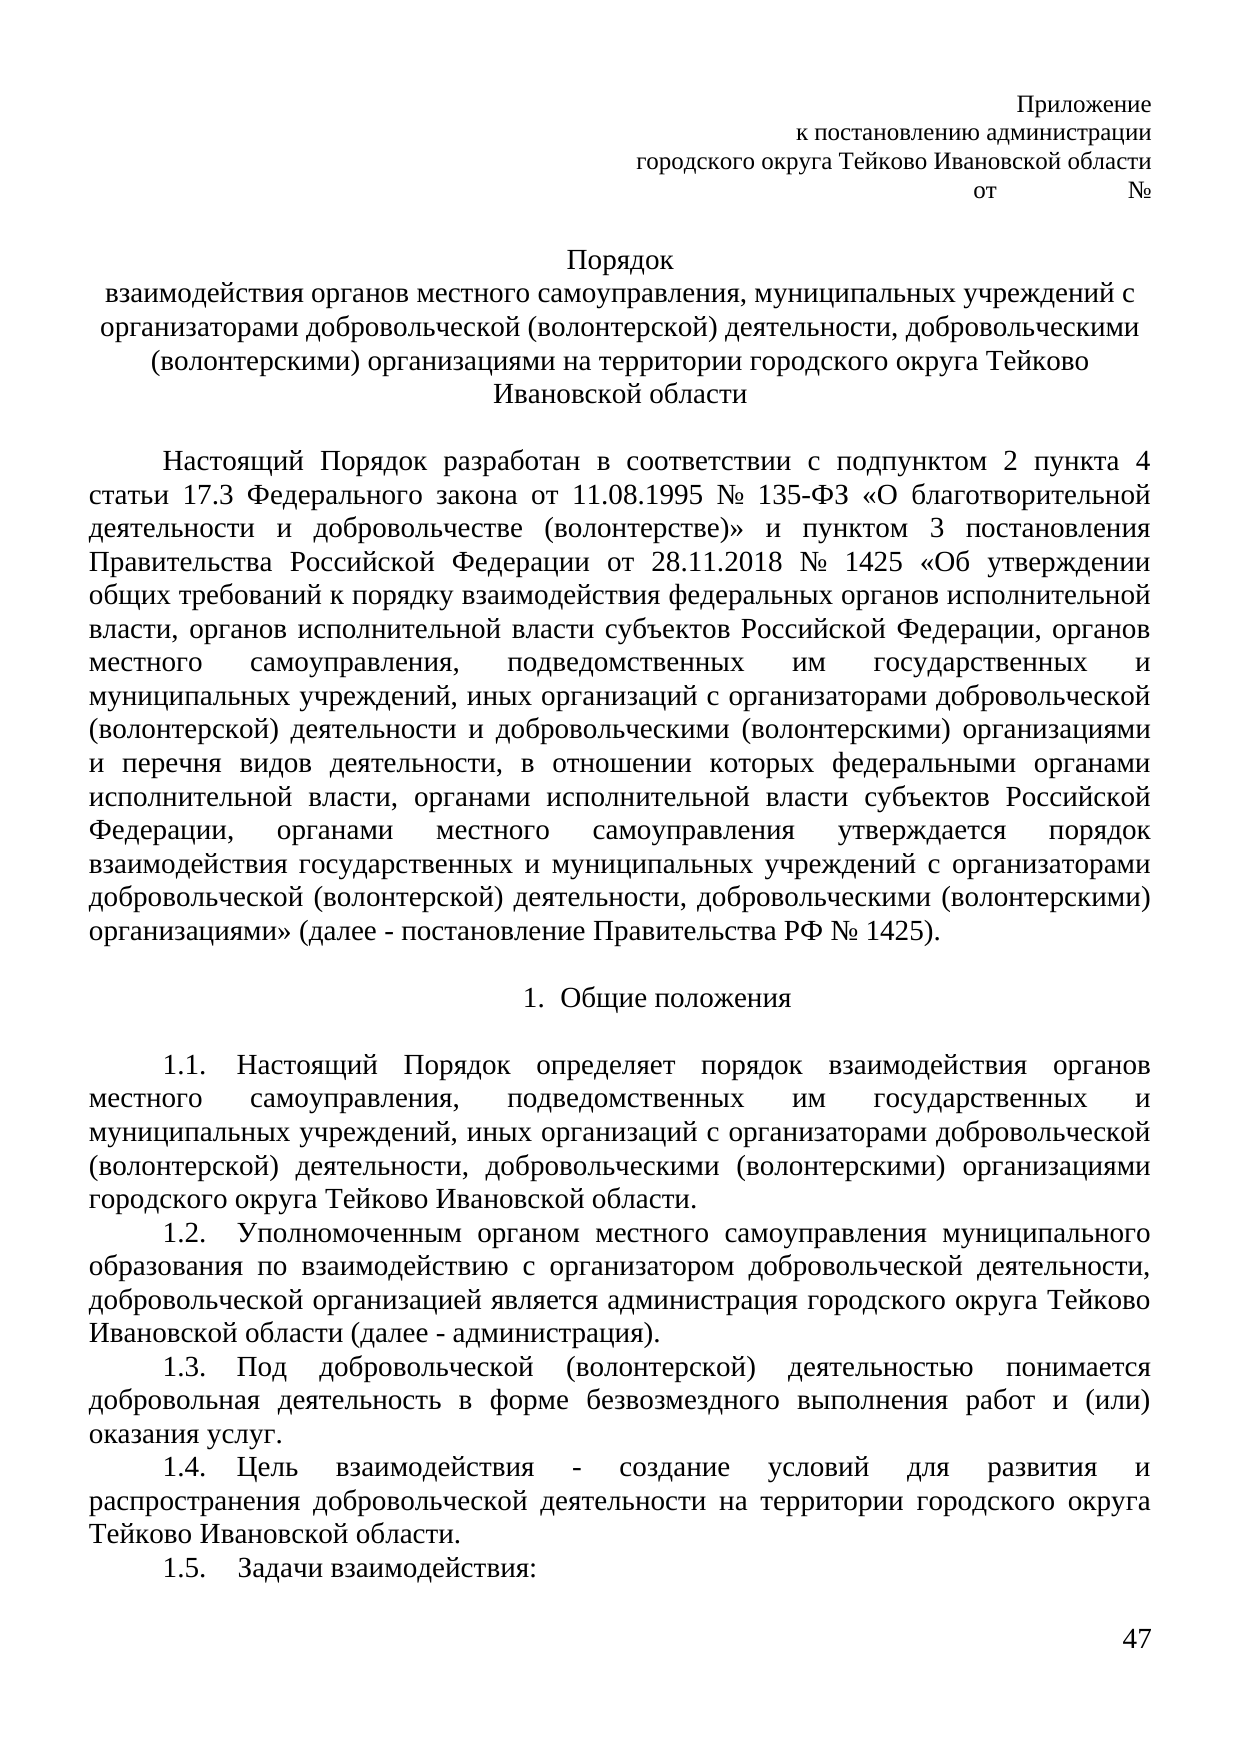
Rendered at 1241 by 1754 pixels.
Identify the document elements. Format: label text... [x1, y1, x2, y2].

list Задачи взаимодействия: [162, 1550, 1151, 1584]
text Приложение [89, 89, 1152, 117]
text Настоящий Порядок разработан в соответствии с подпунктом 2 пункта 4 статьи 17.3 Федерального закона от 11.08.1995 № 135-ФЗ «О благотворительной деятельности и добровольчестве (волонтерстве)» и пунктом 3 постановления Правительства Российской Федерации от 28.11.2018 № 1425 «Об утверждении общих требований к порядку взаимодействия федеральных органов исполнительной власти, органов исполнительной власти субъектов Российской Федерации, органов местного самоуправления, подведомственных им государственных и муниципальных учреждений, иных организаций с организаторами добровольческой (волонтерской) деятельности и добровольческими (волонтерскими) организациями и перечня видов деятельности, в отношении которых федеральными органами исполнительной власти, органами исполнительной власти субъектов Российской Федерации, органами местного самоуправления утверждается порядок взаимодействия государственных и муниципальных учреждений с организаторами добровольческой (волонтерской) деятельности, добровольческими (волонтерскими) организациями» (далее - постановление Правительства РФ № 1425). [89, 443, 1151, 946]
list Цель взаимодействия - создание условий для развития и распространения добровольческой деятельности на территории городского округа Тейково Ивановской области. [89, 1449, 1151, 1550]
text к постановлению администрации [89, 117, 1152, 146]
text городского округа Тейково Ивановской области [89, 146, 1152, 175]
text Порядок [89, 242, 1151, 276]
text взаимодействия органов местного самоуправления, муниципальных учреждений с организаторами добровольческой (волонтерской) деятельности, добровольческими (волонтерскими) организациями на территории городского округа Тейково Ивановской области [89, 276, 1151, 410]
list Настоящий Порядок определяет порядок взаимодействия органов местного самоуправления, подведомственных им государственных и муниципальных учреждений, иных организаций с организаторами добровольческой (волонтерской) деятельности, добровольческими (волонтерскими) организациями городского округа Тейково Ивановской области. [89, 1047, 1151, 1215]
list Уполномоченным органом местного самоуправления муниципального образования по взаимодействию с организатором добровольческой деятельности, добровольческой организацией является администрация городского округа Тейково Ивановской области (далее - администрация). [89, 1215, 1151, 1349]
list Под добровольческой (волонтерской) деятельностью понимается добровольная деятельность в форме безвозмездного выполнения работ и (или) оказания услуг. [89, 1349, 1151, 1449]
list Общие положения [162, 980, 1151, 1013]
text от № [89, 175, 1151, 204]
